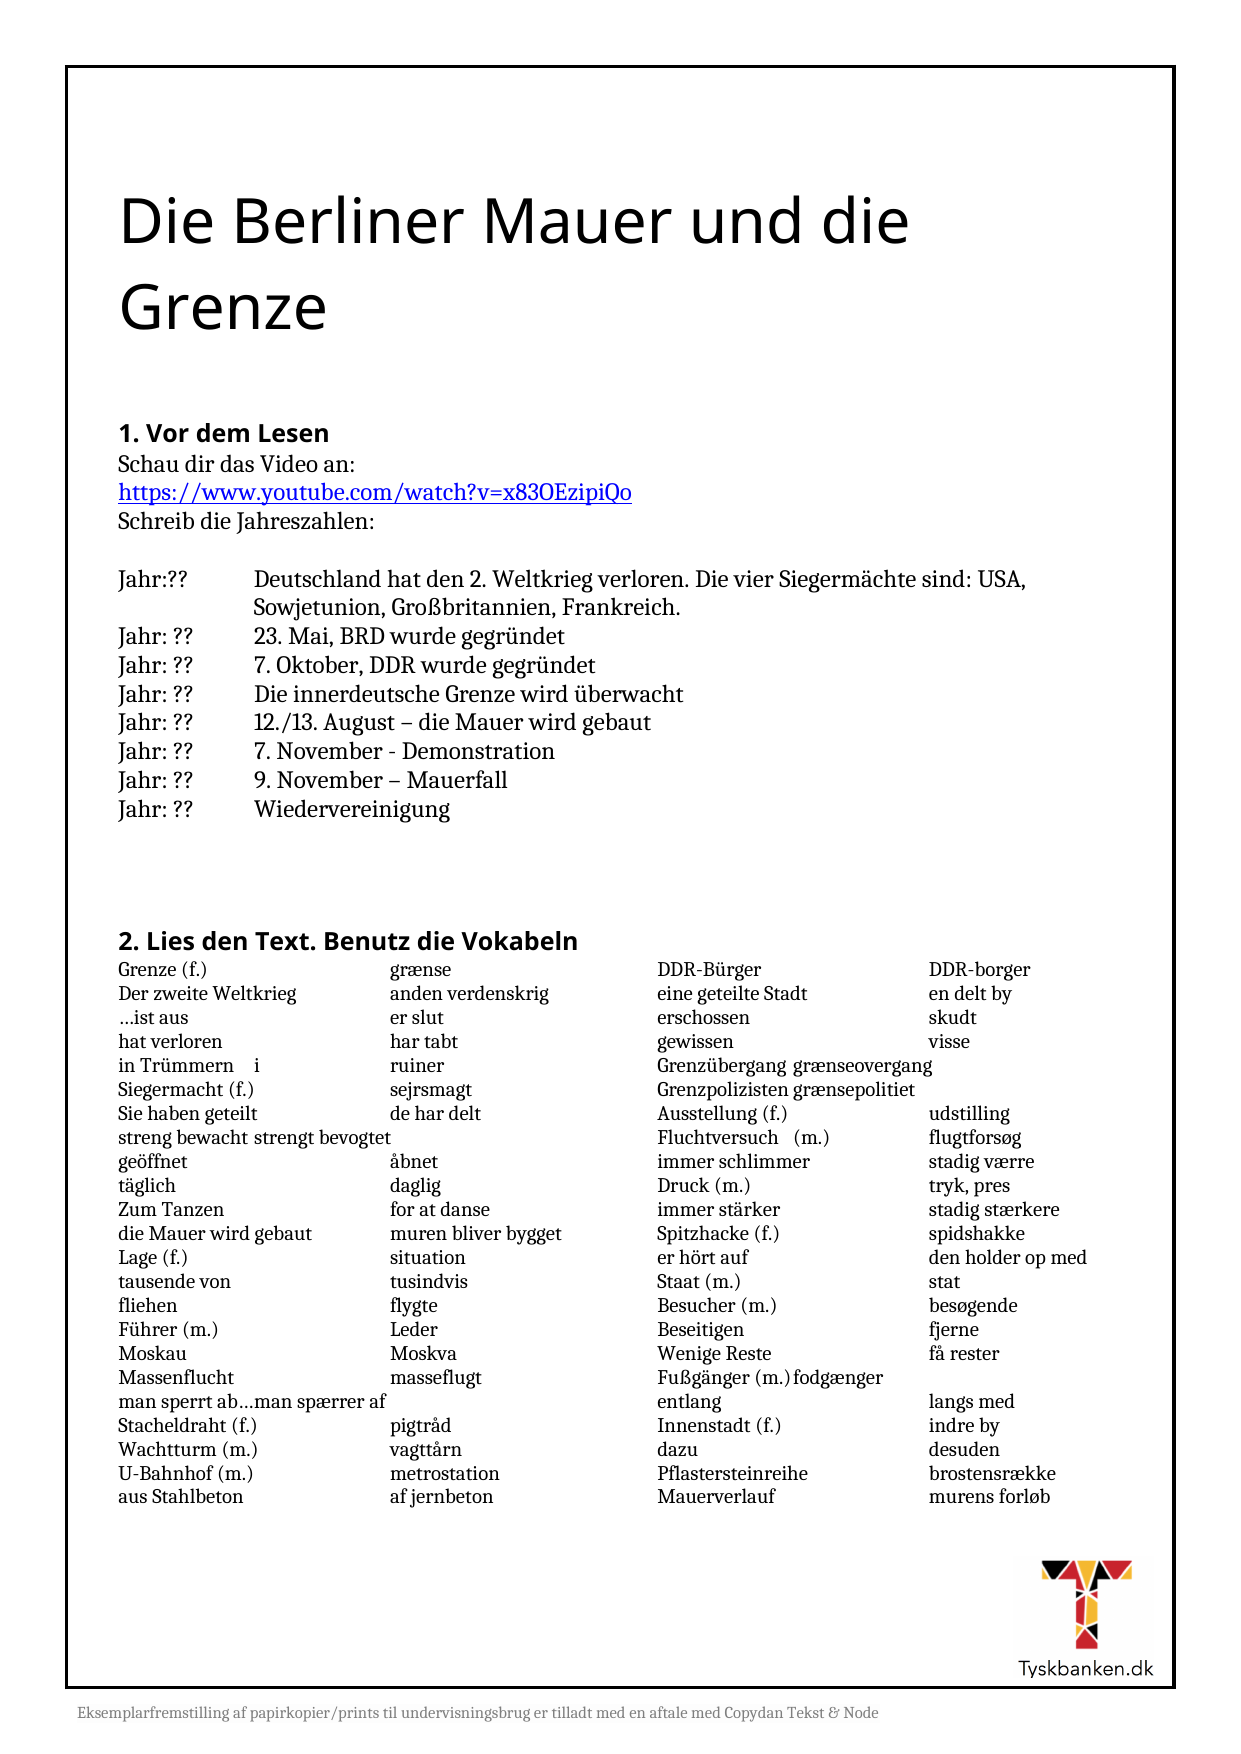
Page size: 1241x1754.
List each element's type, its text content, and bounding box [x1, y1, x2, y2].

text hat verloren har tabt [118, 1030, 583, 1054]
text Ausstellung (f.) udstilling [657, 1102, 1122, 1126]
text er hört auf den holder op med [657, 1246, 1122, 1269]
text https://www.youtube.com/watch?v=x83OEzipiQo [118, 478, 1122, 507]
text Siegermacht (f.) sejrsmagt [118, 1078, 583, 1102]
text Schreib die Jahreszahlen: [118, 507, 1122, 536]
text immer schlimmer stadig værre [657, 1150, 1122, 1174]
text Staat (m.) stat [657, 1269, 1122, 1293]
text Zum Tanzen for at danse [118, 1198, 583, 1222]
text Beseitigen fjerne [657, 1317, 1122, 1341]
text Fußgänger (m.) fodgænger [657, 1365, 1122, 1389]
text Stacheldraht (f.) pigtråd [118, 1413, 583, 1437]
text Jahr: ?? 7. Oktober, DDR wurde gegründet [118, 651, 1122, 679]
text 1. Vor dem Lesen [118, 416, 1122, 449]
text tausende von tusindvis [118, 1269, 583, 1293]
text eine geteilte Stadt en delt by [657, 982, 1122, 1006]
text Sie haben geteilt de har delt [118, 1102, 583, 1126]
text Innenstadt (f.) indre by [657, 1413, 1122, 1437]
text Der zweite Weltkrieg anden verdenskrig [118, 982, 583, 1006]
text Besucher (m.) besøgende [657, 1293, 1122, 1317]
text Spitzhacke (f.) spidshakke [657, 1222, 1122, 1246]
text Mauerverlauf murens forløb [657, 1485, 1122, 1509]
text Jahr:?? Deutschland hat den 2. Weltkrieg verloren. Die vier Siegermächte sind: USA, Sowjetunion, Großbritannien, Frankreich. [118, 564, 1122, 622]
text Moskau Moskva [118, 1341, 583, 1365]
text 2. Lies den Text. Benutz die Vokabeln [118, 924, 1122, 958]
text Massenflucht masseflugt [118, 1365, 583, 1389]
text Jahr: ?? Wiedervereinigung [118, 794, 1122, 823]
text immer stärker stadig stærkere [657, 1198, 1122, 1222]
text …ist aus er slut [118, 1006, 583, 1030]
text Jahr: ?? 7. November - Demonstration [118, 737, 1122, 766]
text geöffnet åbnet [118, 1150, 583, 1174]
text Grenzübergang grænseovergang [657, 1054, 1122, 1078]
text die Mauer wird gebaut muren bliver bygget [118, 1222, 583, 1246]
text Druck (m.) tryk, pres [657, 1174, 1122, 1198]
text gewissen visse [657, 1030, 1122, 1054]
text Fluchtversuch (m.) flugtforsøg [657, 1126, 1122, 1150]
text täglich daglig [118, 1174, 583, 1198]
text Jahr: ?? 23. Mai, BRD wurde gegründet [118, 622, 1122, 651]
text Grenze (f.) grænse [118, 958, 583, 982]
text erschossen skudt [657, 1006, 1122, 1030]
text in Trümmern i ruiner [118, 1054, 583, 1078]
text Führer (m.) Leder [118, 1317, 583, 1341]
text Lage (f.) situation [118, 1246, 583, 1269]
text streng bewacht strengt bevogtet [118, 1126, 583, 1150]
text U-Bahnhof (m.) metrostation [118, 1461, 583, 1485]
picture [1012, 1556, 1155, 1678]
text aus Stahlbeton af jernbeton [118, 1485, 583, 1509]
text Wenige Reste få rester [657, 1341, 1122, 1365]
text Die Berliner Mauer und die Grenze [118, 177, 1122, 347]
text Schau dir das Video an: [118, 449, 1122, 478]
text fliehen flygte [118, 1293, 583, 1317]
text Wachtturm (m.) vagttårn [118, 1437, 583, 1461]
text Jahr: ?? 9. November – Mauerfall [118, 766, 1122, 794]
text DDR-Bürger DDR-borger [657, 958, 1122, 982]
text Pflastersteinreihe brostensrække [657, 1461, 1122, 1485]
text Jahr: ?? 12./13. August – die Mauer wird gebaut [118, 708, 1122, 737]
text dazu desuden [657, 1437, 1122, 1461]
text Grenzpolizisten grænsepolitiet [657, 1078, 1122, 1102]
text entlang langs med [657, 1389, 1122, 1413]
text man sperrt ab… man spærrer af [118, 1389, 583, 1413]
text Jahr: ?? Die innerdeutsche Grenze wird überwacht [118, 679, 1122, 708]
